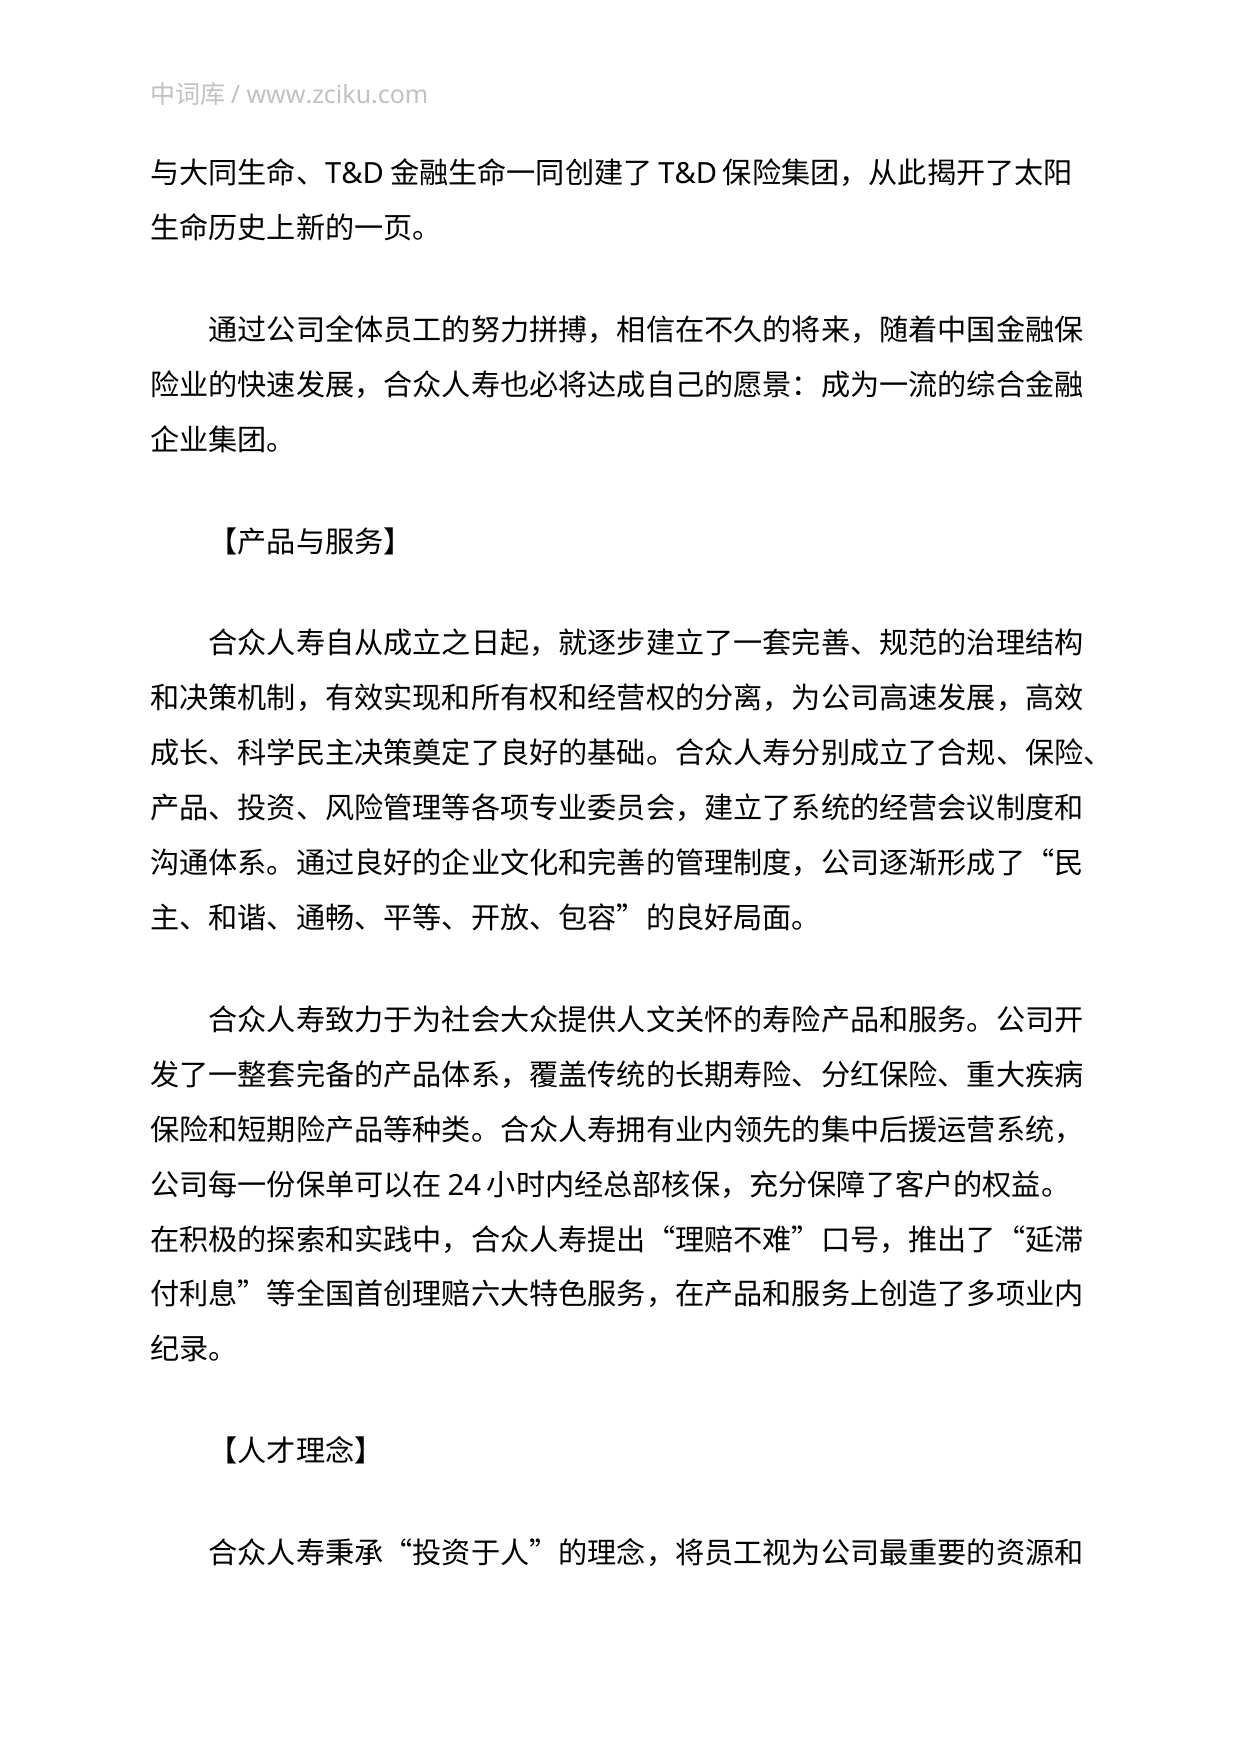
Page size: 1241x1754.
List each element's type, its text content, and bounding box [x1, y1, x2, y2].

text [150, 1529, 1090, 1572]
text 合众人寿致力于为社会大众提供人文关怀的寿险产品和服务。公司开发了一整套完备的产品体系，覆盖传统的长期寿险、分红保险、重大疾病保险和短期险产品等种类。合众人寿拥有业内领先的集中后援运营系统，公司每一份保单可以在24小时内经总部核保，充分保障了客户的权益。在积极的探索和实践中，合众人寿提出“理赔不难”口号，推出了“延滞付利息”等全国首创理赔六大特色服务，在产品和服务上创造了多项业内纪录。 [150, 996, 1090, 1368]
text 通过公司全体员工的努力拼搏，相信在不久的将来，随着中国金融保险业的快速发展，合众人寿也必将达成自己的愿景：成为一流的综合金融企业集团。 [150, 307, 1090, 459]
text 合众人寿自从成立之日起，就逐步建立了一套完善、规范的治理结构和决策机制，有效实现和所有权和经营权的分离，为公司高速发展，高效成长、科学民主决策奠定了良好的基础。合众人寿分别成立了合规、保险、产品、投资、风险管理等各项专业委员会，建立了系统的经营会议制度和沟通体系。通过良好的企业文化和完善的管理制度，公司逐渐形成了“民主、和谐、通畅、平等、开放、包容”的良好局面。 [150, 620, 1090, 937]
text 【人才理念】 [150, 1428, 1090, 1470]
text 【产品与服务】 [150, 518, 1090, 561]
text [150, 150, 1090, 247]
